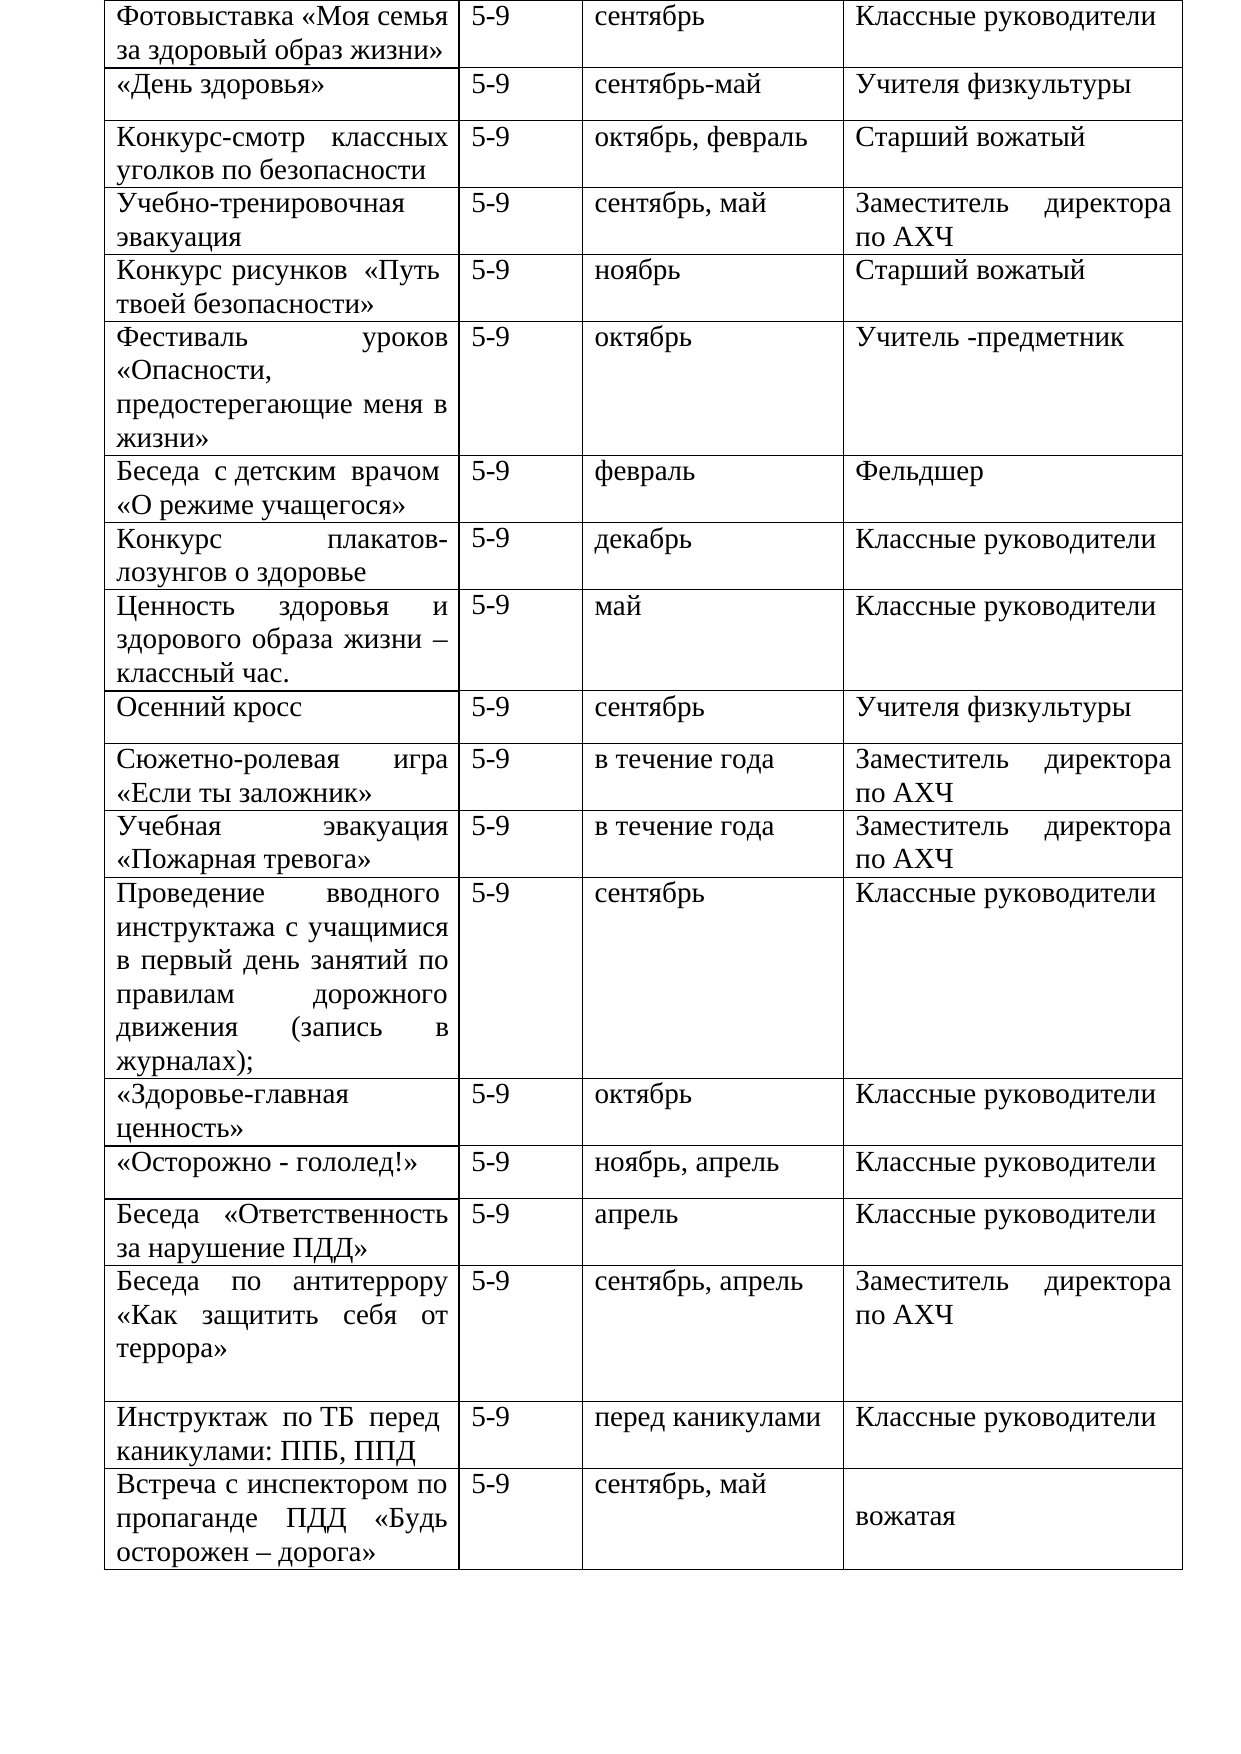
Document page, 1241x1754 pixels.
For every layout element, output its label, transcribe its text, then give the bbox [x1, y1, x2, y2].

table_cell Классные руководители [844, 1079, 1182, 1145]
table_cell Конкурс рисунков «Путь твоей безопасности» [105, 255, 458, 321]
table_cell сентябрь, май [583, 1469, 843, 1569]
table_cell 5-9 [460, 1079, 582, 1145]
table_cell 5-9 [460, 255, 582, 321]
table_cell Классные руководители [844, 1199, 1182, 1265]
table_cell Конкурс плакатов- лозунгов о здоровье [105, 523, 458, 589]
table_cell Классные руководители [844, 1402, 1182, 1468]
table_cell 5-9 [460, 590, 582, 690]
table_cell вожатая [844, 1469, 1182, 1569]
table_cell октябрь, февраль [583, 121, 843, 187]
table_cell сентябрь [583, 691, 843, 742]
table_cell Заместитель директора по АХЧ [844, 811, 1182, 877]
table_cell ноябрь [583, 255, 843, 321]
table_cell Фестиваль уроков «Опасности, предостерегающие меня в жизни» [105, 322, 458, 455]
table_cell перед каникулами [583, 1402, 843, 1468]
table_cell 5-9 [460, 811, 582, 877]
table_cell апрель [583, 1199, 843, 1265]
table_cell сентябрь, апрель [583, 1266, 843, 1401]
table_header 5-9 [460, 1, 582, 67]
table_cell 5-9 [460, 188, 582, 254]
table_cell 5-9 [460, 1146, 582, 1198]
table_cell Беседа по антитеррору «Как защитить себя от террора» [105, 1266, 458, 1401]
table_cell Инструктаж по ТБ перед каникулами: ППБ, ППД [105, 1402, 458, 1468]
table_cell сентябрь [583, 878, 843, 1078]
table_cell Сюжетно-ролевая игра «Если ты заложник» [105, 744, 458, 810]
table_cell сентябрь-май [583, 68, 843, 120]
table_cell Ценность здоровья и здорового образа жизни – классный час. [105, 590, 458, 690]
table_cell Учителя физкультуры [844, 68, 1182, 120]
table_cell 5-9 [460, 1469, 582, 1569]
table_cell Встреча с инспектором по пропаганде ПДД «Будь осторожен – дорога» [105, 1469, 458, 1569]
table_cell Классные руководители [844, 1146, 1182, 1198]
table_cell октябрь [583, 322, 843, 455]
table_cell Конкурс-смотр классных уголков по безопасности [105, 121, 458, 187]
table_cell «День здоровья» [105, 69, 458, 120]
table_cell Старший вожатый [844, 121, 1182, 187]
table_cell Учебно-тренировочная эвакуация [105, 188, 458, 254]
table_header Классные руководители [844, 1, 1182, 67]
table_cell Заместитель директора по АХЧ [844, 1266, 1182, 1401]
table_cell Классные руководители [844, 878, 1182, 1078]
table_header Фотовыставка «Моя семья за здоровый образ жизни» [105, 1, 458, 67]
table_cell февраль [583, 456, 843, 522]
table_cell Учебная эвакуация «Пожарная тревога» [105, 811, 458, 877]
table_cell сентябрь, май [583, 188, 843, 254]
table_cell Классные руководители [844, 523, 1182, 589]
table_cell Беседа с детским врачом «О режиме учащегося» [105, 456, 458, 522]
table_cell 5-9 [460, 1266, 582, 1401]
table_cell Осенний кросс [105, 692, 458, 742]
table_cell 5-9 [460, 68, 582, 120]
table_header сентябрь [583, 1, 843, 67]
table_cell Беседа «Ответственность за нарушение ПДД» [105, 1200, 458, 1265]
table_cell октябрь [583, 1079, 843, 1145]
table_cell 5-9 [460, 691, 582, 742]
table_cell 5-9 [460, 1199, 582, 1265]
table_cell май [583, 590, 843, 690]
table_cell 5-9 [460, 744, 582, 810]
table_cell Заместитель директора по АХЧ [844, 744, 1182, 810]
table_cell Учитель -предметник [844, 322, 1182, 455]
table_cell 5-9 [460, 1402, 582, 1468]
table_cell 5-9 [460, 523, 582, 589]
table_cell 5-9 [460, 121, 582, 187]
table_cell «Здоровье-главная ценность» [105, 1079, 458, 1145]
table_cell 5-9 [460, 456, 582, 522]
table_cell «Осторожно - гололед!» [105, 1147, 458, 1198]
table_cell Старший вожатый [844, 255, 1182, 321]
table_cell Фельдшер [844, 456, 1182, 522]
table_cell в течение года [583, 811, 843, 877]
table_cell ноябрь, апрель [583, 1146, 843, 1198]
table_cell Классные руководители [844, 590, 1182, 690]
table_cell 5-9 [460, 878, 582, 1078]
table_cell 5-9 [460, 322, 582, 455]
table_cell Заместитель директора по АХЧ [844, 188, 1182, 254]
table_cell Проведение вводного инструктажа с учащимися в первый день занятий по правилам дорожного движения (запись в журналах); [105, 878, 458, 1078]
table_cell в течение года [583, 744, 843, 810]
table_cell декабрь [583, 523, 843, 589]
table_cell Учителя физкультуры [844, 691, 1182, 742]
